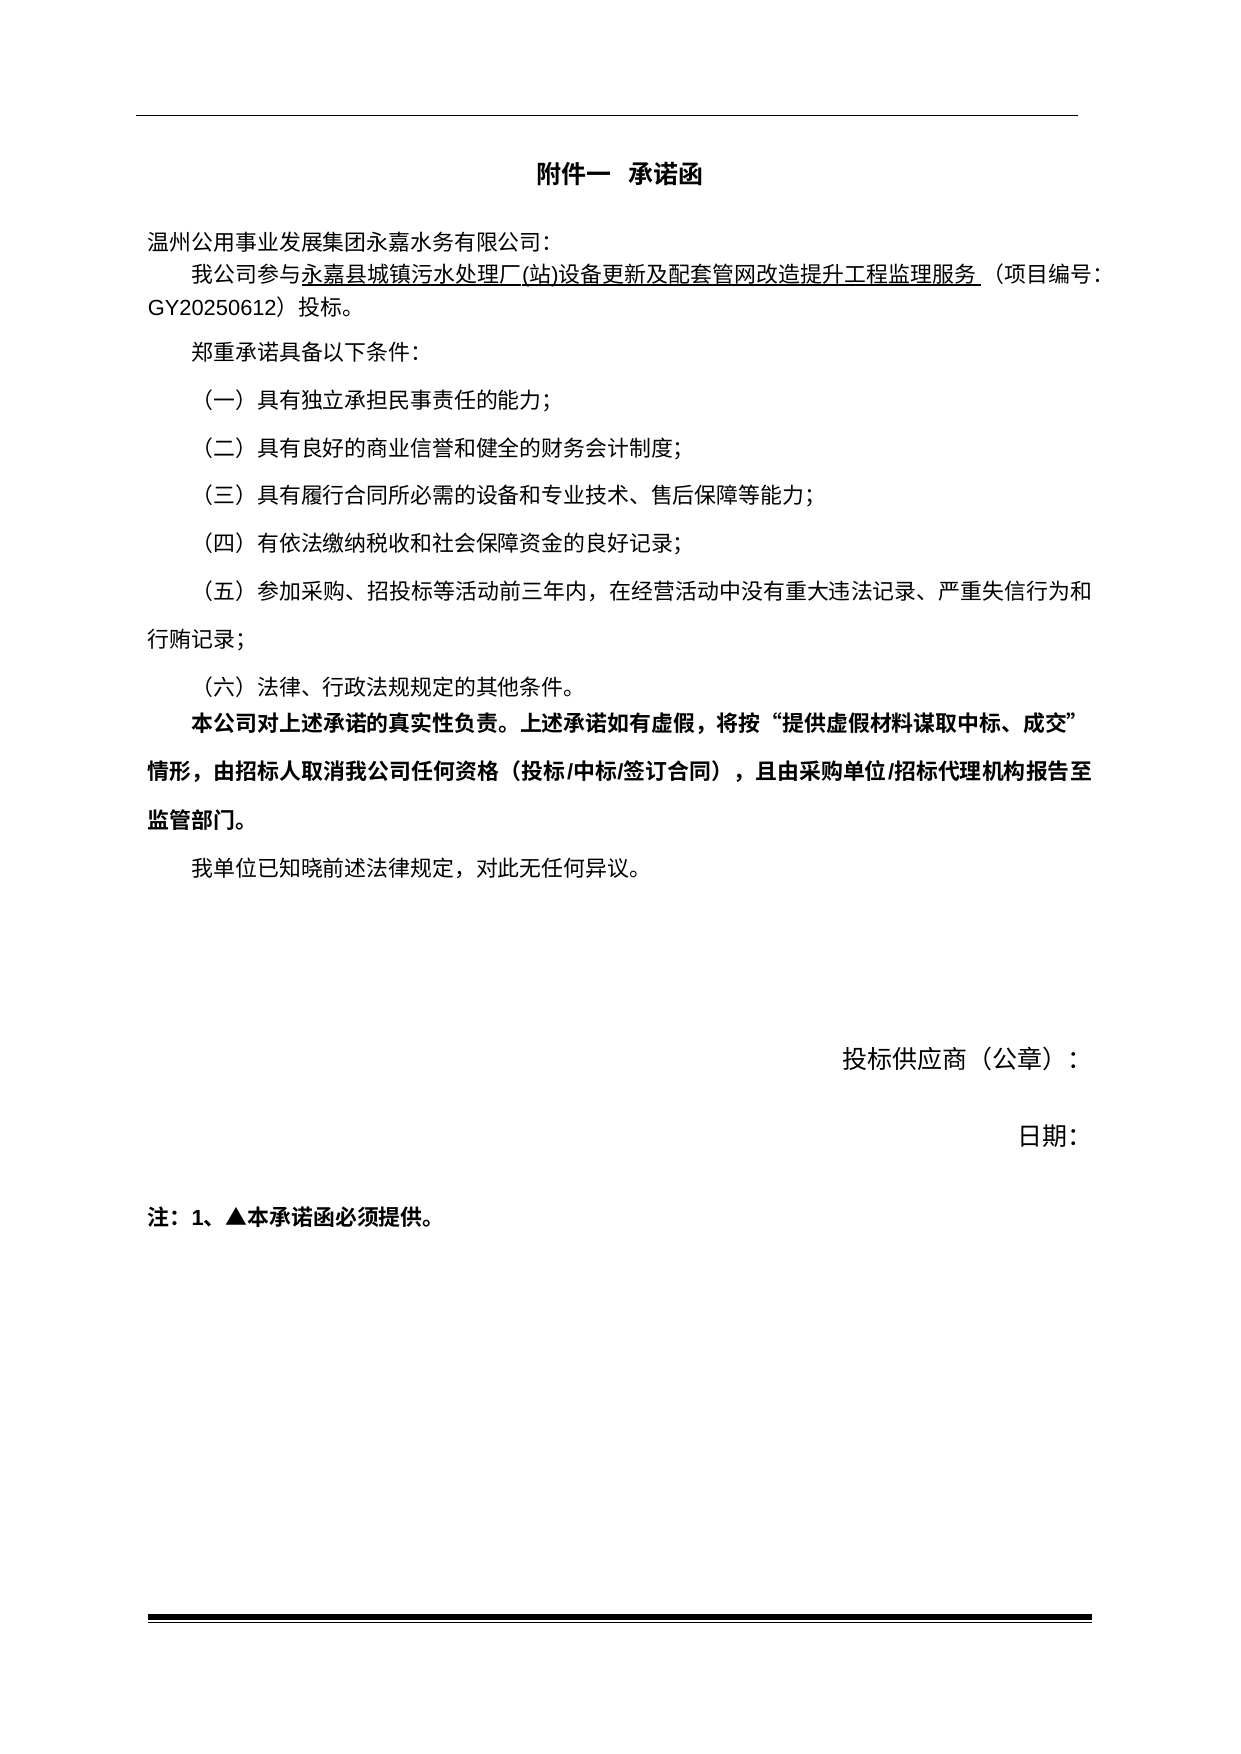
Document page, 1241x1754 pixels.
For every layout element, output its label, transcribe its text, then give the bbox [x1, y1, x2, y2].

text 郑重承诺具备以下条件： [148, 322, 1092, 370]
text 温州公用事业发展集团永嘉水务有限公司： [148, 224, 1092, 257]
text 本公司对上述承诺的真实性负责。上述承诺如有虚假，将按“提供虚假材料谋取中标、成交”情形，由招标人取消我公司任何资格（投标/中标/签订合同），且由采购单位/招标代理机构报告至监管部门。 [148, 705, 1092, 835]
text 注：1、▲本承诺函必须提供。 [148, 1200, 1092, 1232]
text （五）参加采购、招投标等活动前三年内，在经营活动中没有重大违法记录、严重失信行为和行贿记录； [148, 561, 1092, 657]
text （六）法律、行政法规规定的其他条件。 [148, 657, 1092, 705]
subtitle 日期： [148, 1102, 1092, 1167]
text 我单位已知晓前述法律规定，对此无任何异议。 [148, 851, 1092, 883]
text 附件一 承诺函 [148, 150, 1092, 192]
text 我公司参与永嘉县城镇污水处理厂(站)设备更新及配套管网改造提升工程监理服务 （项目编号：GY20250612）投标。 [148, 257, 1092, 322]
text （二）具有良好的商业信誉和健全的财务会计制度； [148, 418, 1092, 466]
text （四）有依法缴纳税收和社会保障资金的良好记录； [148, 513, 1092, 561]
text （一）具有独立承担民事责任的能力； [148, 370, 1092, 418]
subtitle 投标供应商（公章）： [148, 1025, 1092, 1090]
text （三）具有履行合同所必需的设备和专业技术、售后保障等能力； [148, 466, 1092, 513]
